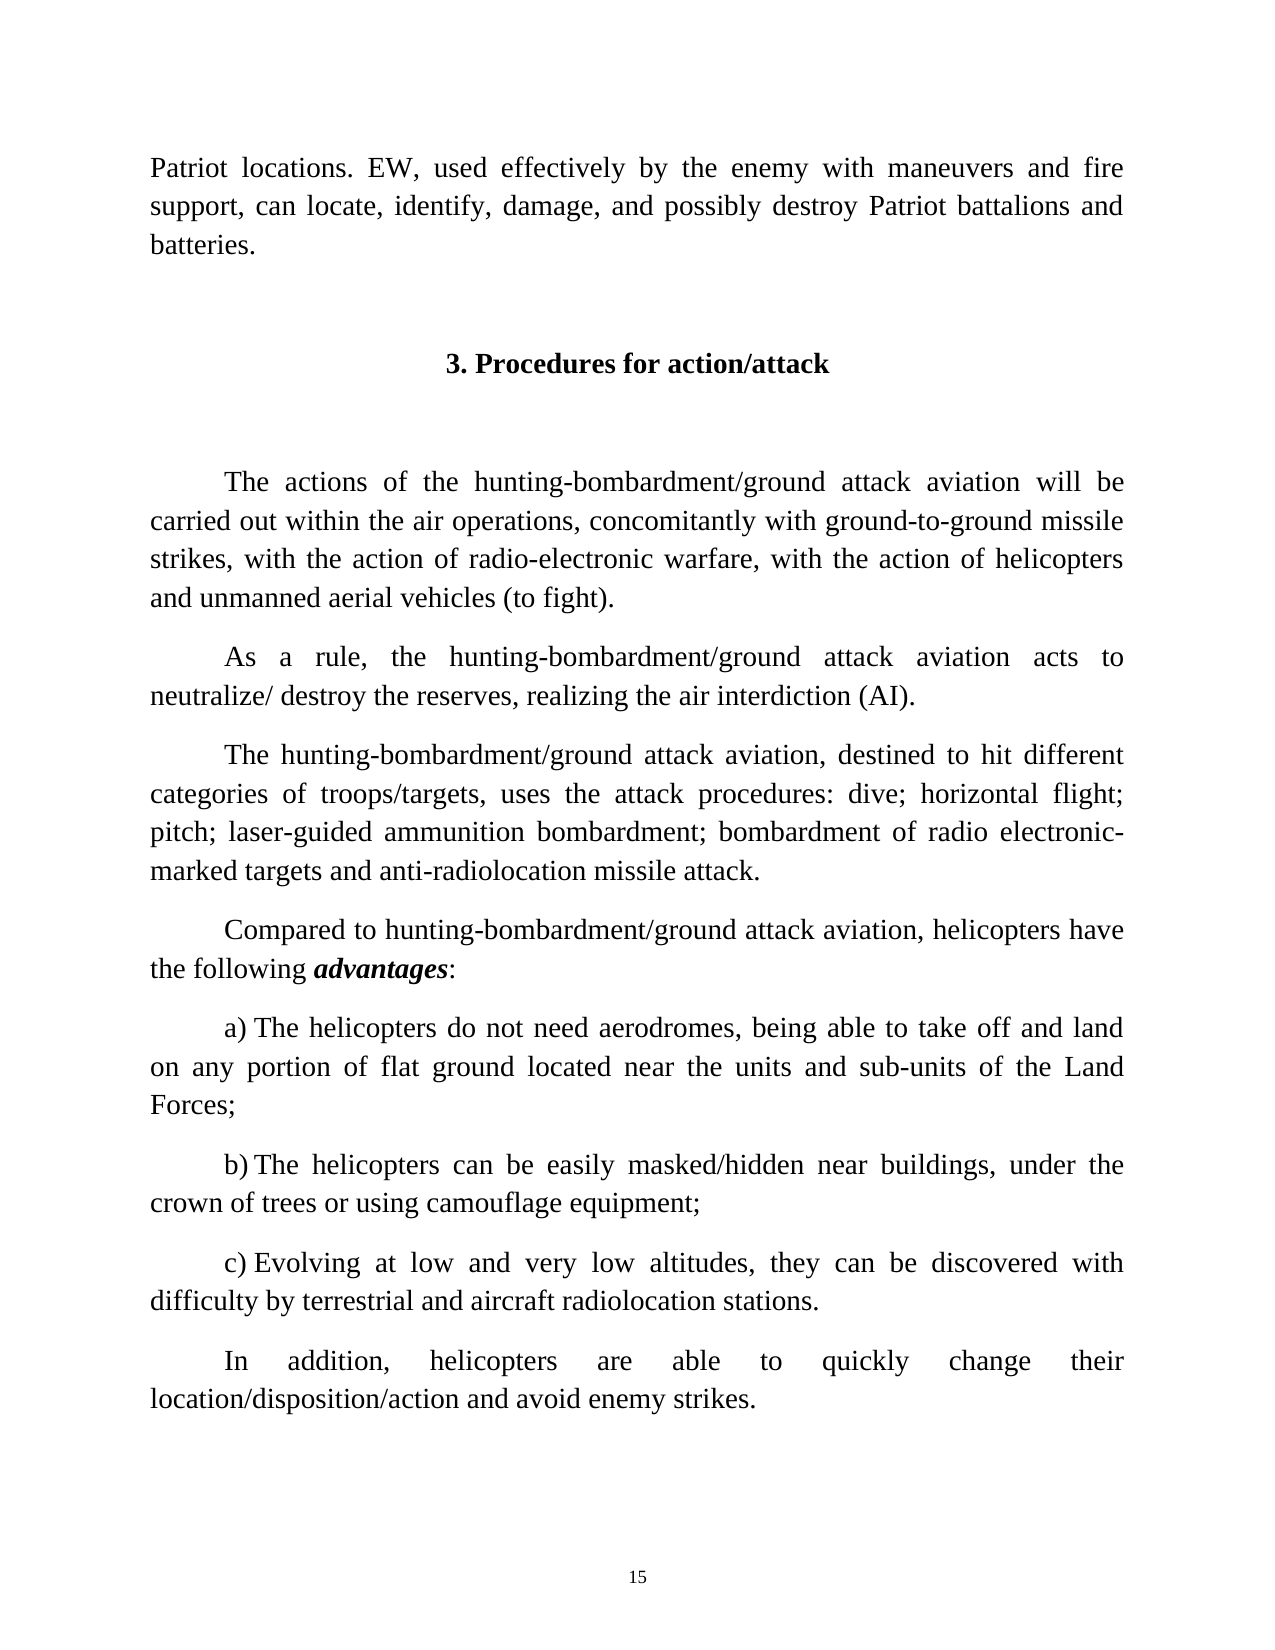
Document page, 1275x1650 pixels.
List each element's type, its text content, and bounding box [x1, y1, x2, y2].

text The hunting-bombardment/ground attack aviation, destined to hit different categories of troops/targets, uses the attack procedures: dive; horizontal flight; pitch; laser-guided ammunition bombardment; bombardment of radio electronic-marked targets and anti-radiolocation missile attack. [150, 737, 1125, 887]
text Compared to hunting-bombardment/ground attack aviation, helicopters have the following advantages: [150, 912, 1125, 984]
text As a rule, the hunting-bombardment/ground attack aviation acts to neutralize/ destroy the reserves, realizing the air interdiction (AI). [150, 639, 1125, 712]
text 3. Procedures for action/attack [150, 346, 1125, 379]
text c) Evolving at low and very low altitudes, they can be discovered with difficulty by terrestrial and aircraft radiolocation stations. [150, 1245, 1125, 1317]
text a) The helicopters do not need aerodromes, being able to take off and land on any portion of flat ground located near the units and sub-units of the Land Forces; [150, 1010, 1125, 1121]
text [150, 150, 1125, 261]
text The actions of the hunting-bombardment/ground attack aviation will be carried out within the air operations, concomitantly with ground-to-ground missile strikes, with the action of radio-electronic warfare, with the action of helicopters and unmanned aerial vehicles (to fight). [150, 464, 1125, 614]
text In addition, helicopters are able to quickly change their location/disposition/action and avoid enemy strikes. [150, 1343, 1125, 1415]
text b) The helicopters can be easily masked/hidden near buildings, under the crown of trees or using camouflage equipment; [150, 1147, 1125, 1219]
